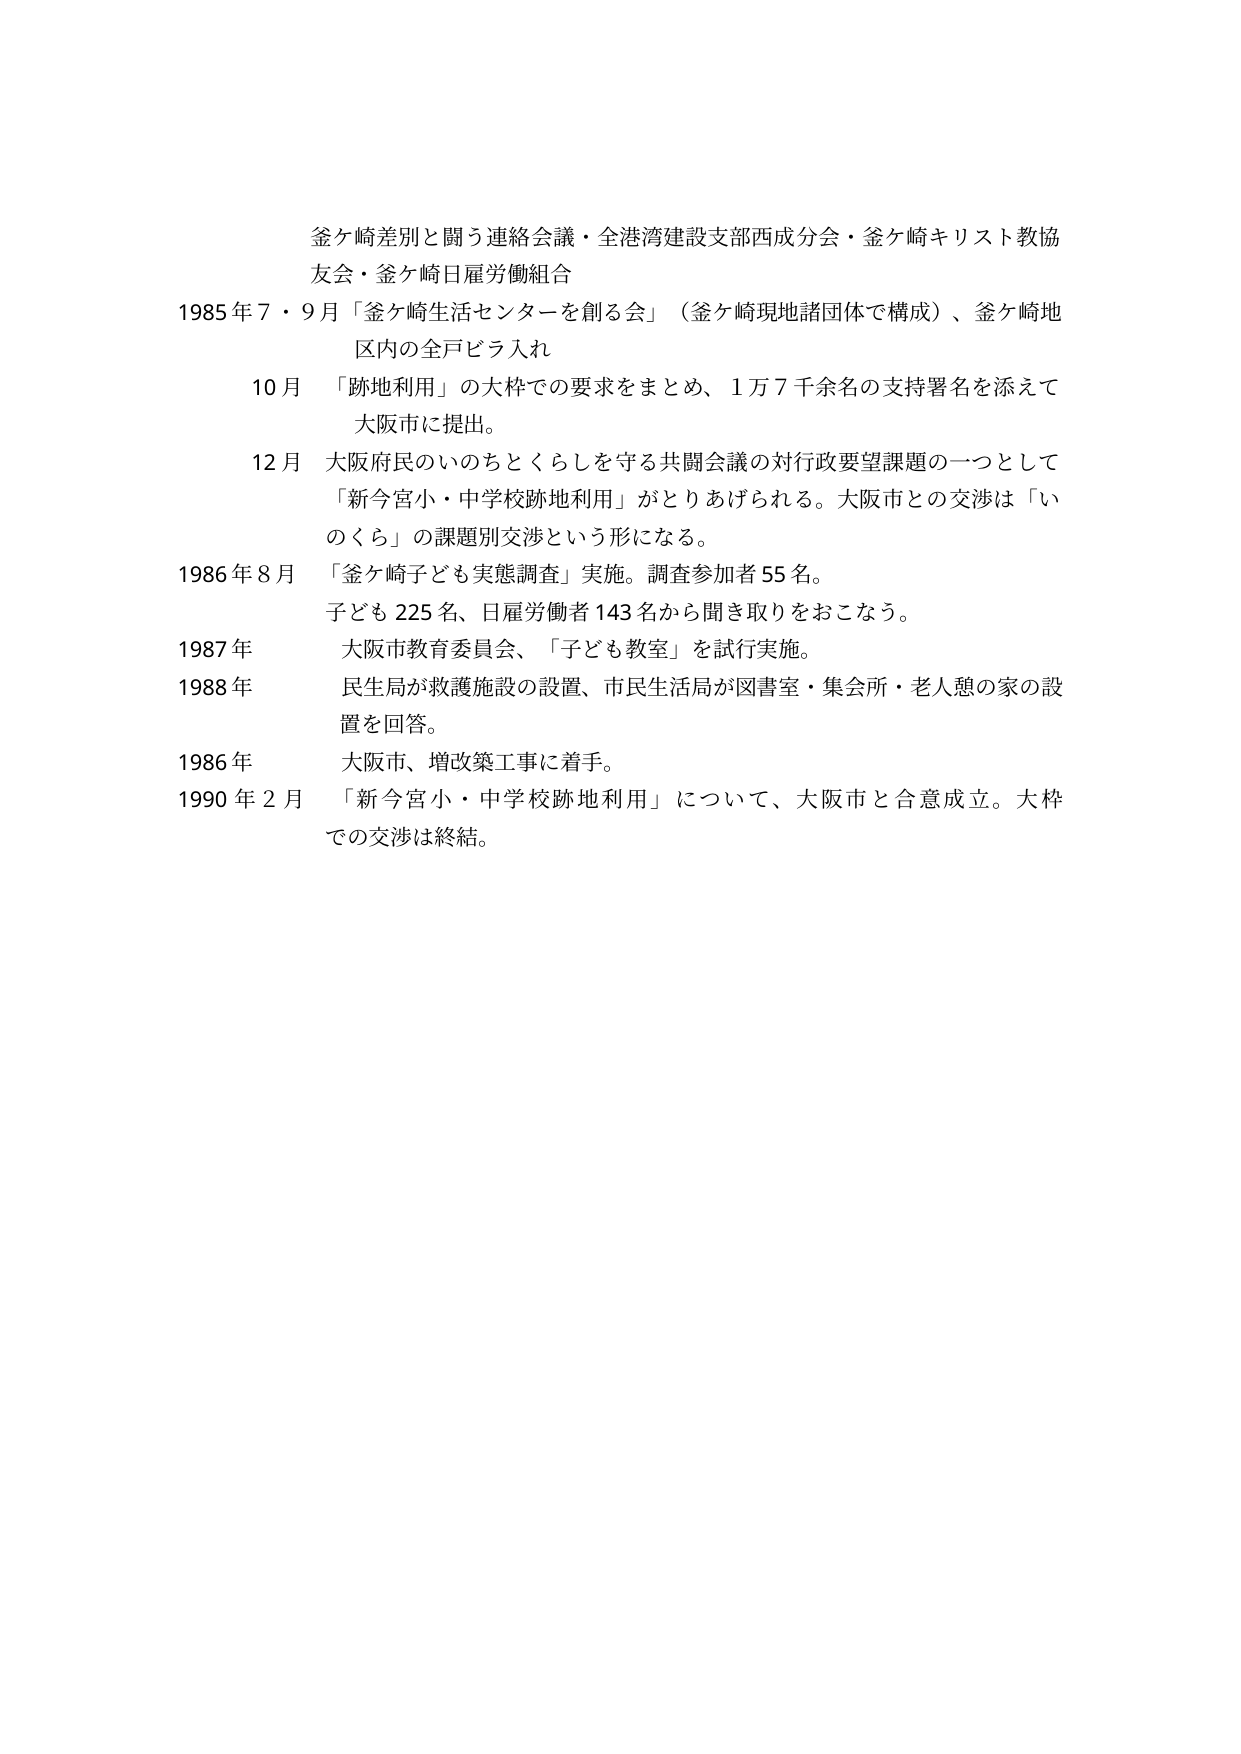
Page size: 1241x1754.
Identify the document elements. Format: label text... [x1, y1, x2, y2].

text 1988年 民生局が救護施設の設置、市民生活局が図書室・集会所・老人憩の家の設置を回答。 [177, 667, 1063, 742]
text 1987年 大阪市教育委員会、「子ども教室」を試行実施。 [177, 629, 1063, 667]
text 子ども225名、日雇労働者143名から聞き取りをおこなう。 [177, 592, 1063, 629]
text 1986年 大阪市、増改築工事に着手。 [177, 742, 1063, 779]
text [310, 217, 1063, 292]
text 10月 「跡地利用」の大枠での要求をまとめ、１万７千余名の支持署名を添えて大阪市に提出。 [251, 367, 1063, 442]
text 12月 大阪府民のいのちとくらしを守る共闘会議の対行政要望課題の一つとして「新今宮小・中学校跡地利用」がとりあげられる。大阪市との交渉は「いのくら」の課題別交渉という形になる。 [251, 442, 1063, 554]
text 1990年２月 「新今宮小・中学校跡地利用」について、大阪市と合意成立。大枠 での交渉は終結。 [177, 779, 1063, 854]
text 1986年８月 「釜ケ崎子ども実態調査」実施。調査参加者55名。 [177, 554, 1063, 592]
text 1985年７・９月「釜ケ崎生活センターを創る会」（釜ケ崎現地諸団体で構成）、釜ケ崎地区内の全戸ビラ入れ [177, 292, 1063, 367]
